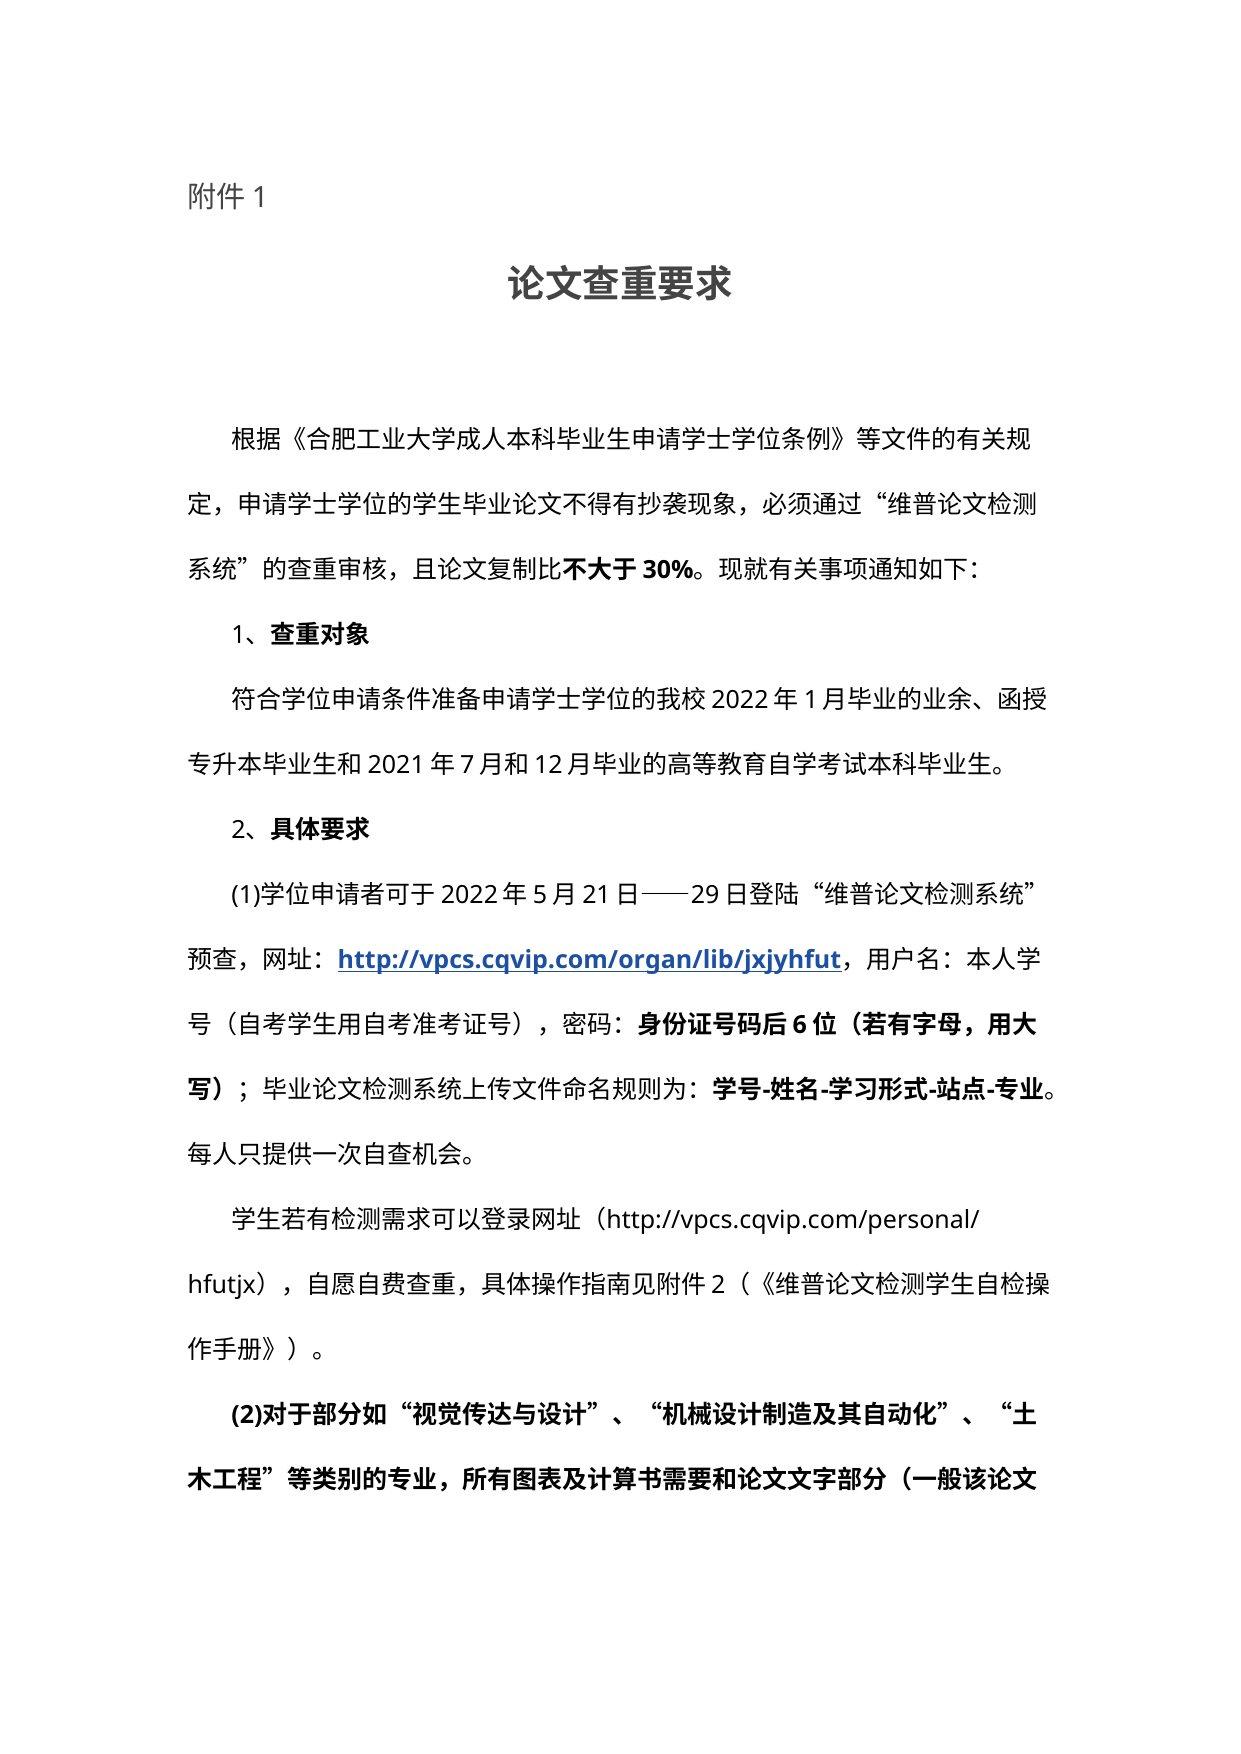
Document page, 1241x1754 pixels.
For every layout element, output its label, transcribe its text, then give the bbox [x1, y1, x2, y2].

text 1、查重对象 [187, 600, 1053, 665]
subtitle 附件1 [187, 162, 1053, 227]
text 2、具体要求 [187, 795, 1053, 860]
text (1)学位申请者可于2022年5月21日——29日登陆“维普论文检测系统”预查，网址：http://vpcs.cqvip.com/organ/lib/jxjyhfut，用户名：本人学号（自考学生用自考准考证号），密码：身份证号码后6位（若有字母，用大写）；毕业论文检测系统上传文件命名规则为：学号-姓名-学习形式-站点-专业。每人只提供一次自查机会。 [187, 860, 1053, 1185]
text 根据《合肥工业大学成人本科毕业生申请学士学位条例》等文件的有关规定，申请学士学位的学生毕业论文不得有抄袭现象，必须通过“维普论文检测系统”的查重审核，且论文复制比不大于30%。现就有关事项通知如下： [187, 405, 1053, 600]
subtitle 论文查重要求 [187, 248, 1053, 313]
text 符合学位申请条件准备申请学士学位的我校2022年1月毕业的业余、函授专升本毕业生和2021年7月和12月毕业的高等教育自学考试本科毕业生。 [187, 665, 1053, 795]
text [187, 1380, 1053, 1510]
text 学生若有检测需求可以登录网址（http://vpcs.cqvip.com/personal/hfutjx），自愿自费查重，具体操作指南见附件2（《维普论文检测学生自检操作手册》）。 [187, 1185, 1053, 1380]
